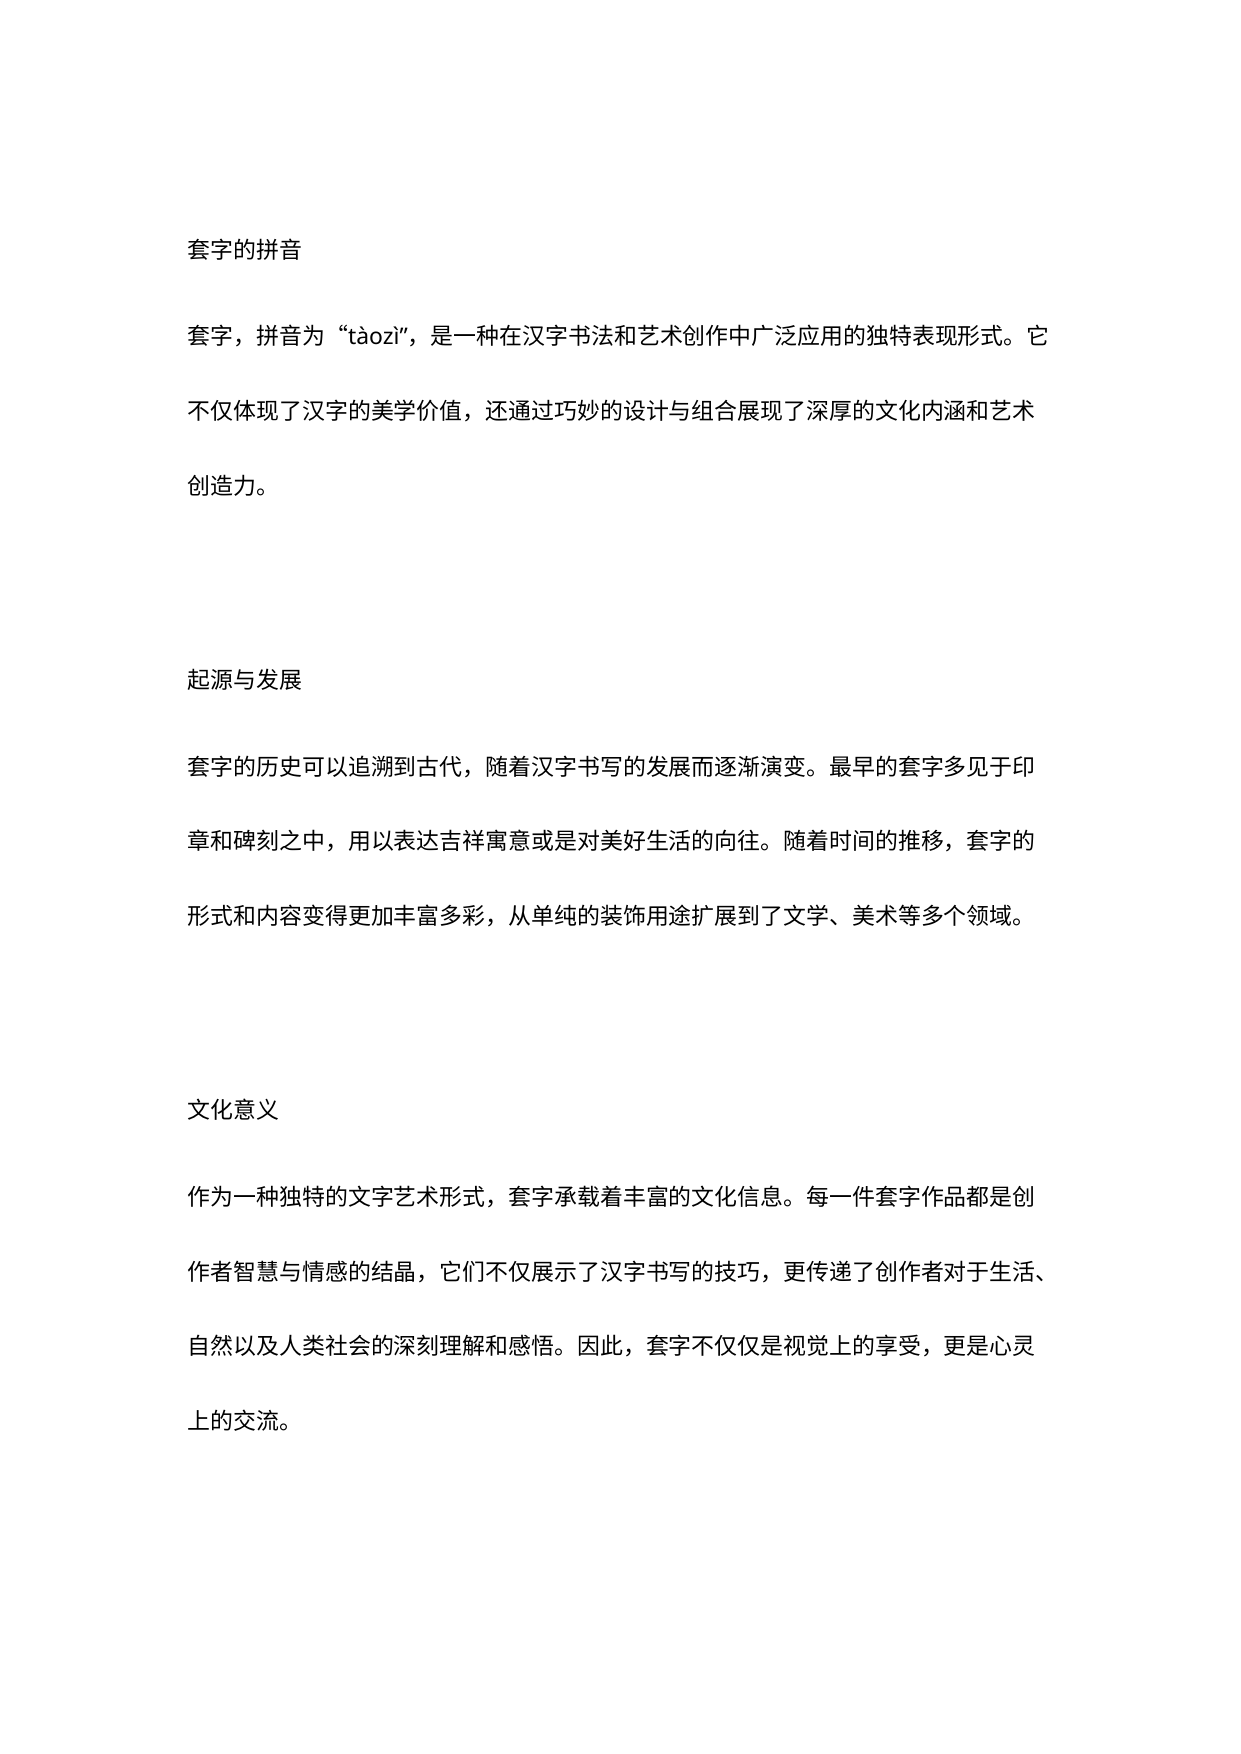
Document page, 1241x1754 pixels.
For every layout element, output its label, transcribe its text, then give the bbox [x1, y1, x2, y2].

text 套字的历史可以追溯到古代，随着汉字书写的发展而逐渐演变。最早的套字多见于印章和碑刻之中，用以表达吉祥寓意或是对美好生活的向往。随着时间的推移，套字的形式和内容变得更加丰富多彩，从单纯的装饰用途扩展到了文学、美术等多个领域。 [187, 733, 1053, 947]
text 起源与发展 [187, 646, 1053, 711]
text 套字的拼音 [187, 216, 1053, 281]
text 套字，拼音为“tàozì”，是一种在汉字书法和艺术创作中广泛应用的独特表现形式。它不仅体现了汉字的美学价值，还通过巧妙的设计与组合展现了深厚的文化内涵和艺术创造力。 [187, 302, 1053, 517]
text 文化意义 [187, 1076, 1053, 1141]
text 作为一种独特的文字艺术形式，套字承载着丰富的文化信息。每一件套字作品都是创作者智慧与情感的结晶，它们不仅展示了汉字书写的技巧，更传递了创作者对于生活、自然以及人类社会的深刻理解和感悟。因此，套字不仅仅是视觉上的享受，更是心灵上的交流。 [187, 1163, 1053, 1452]
